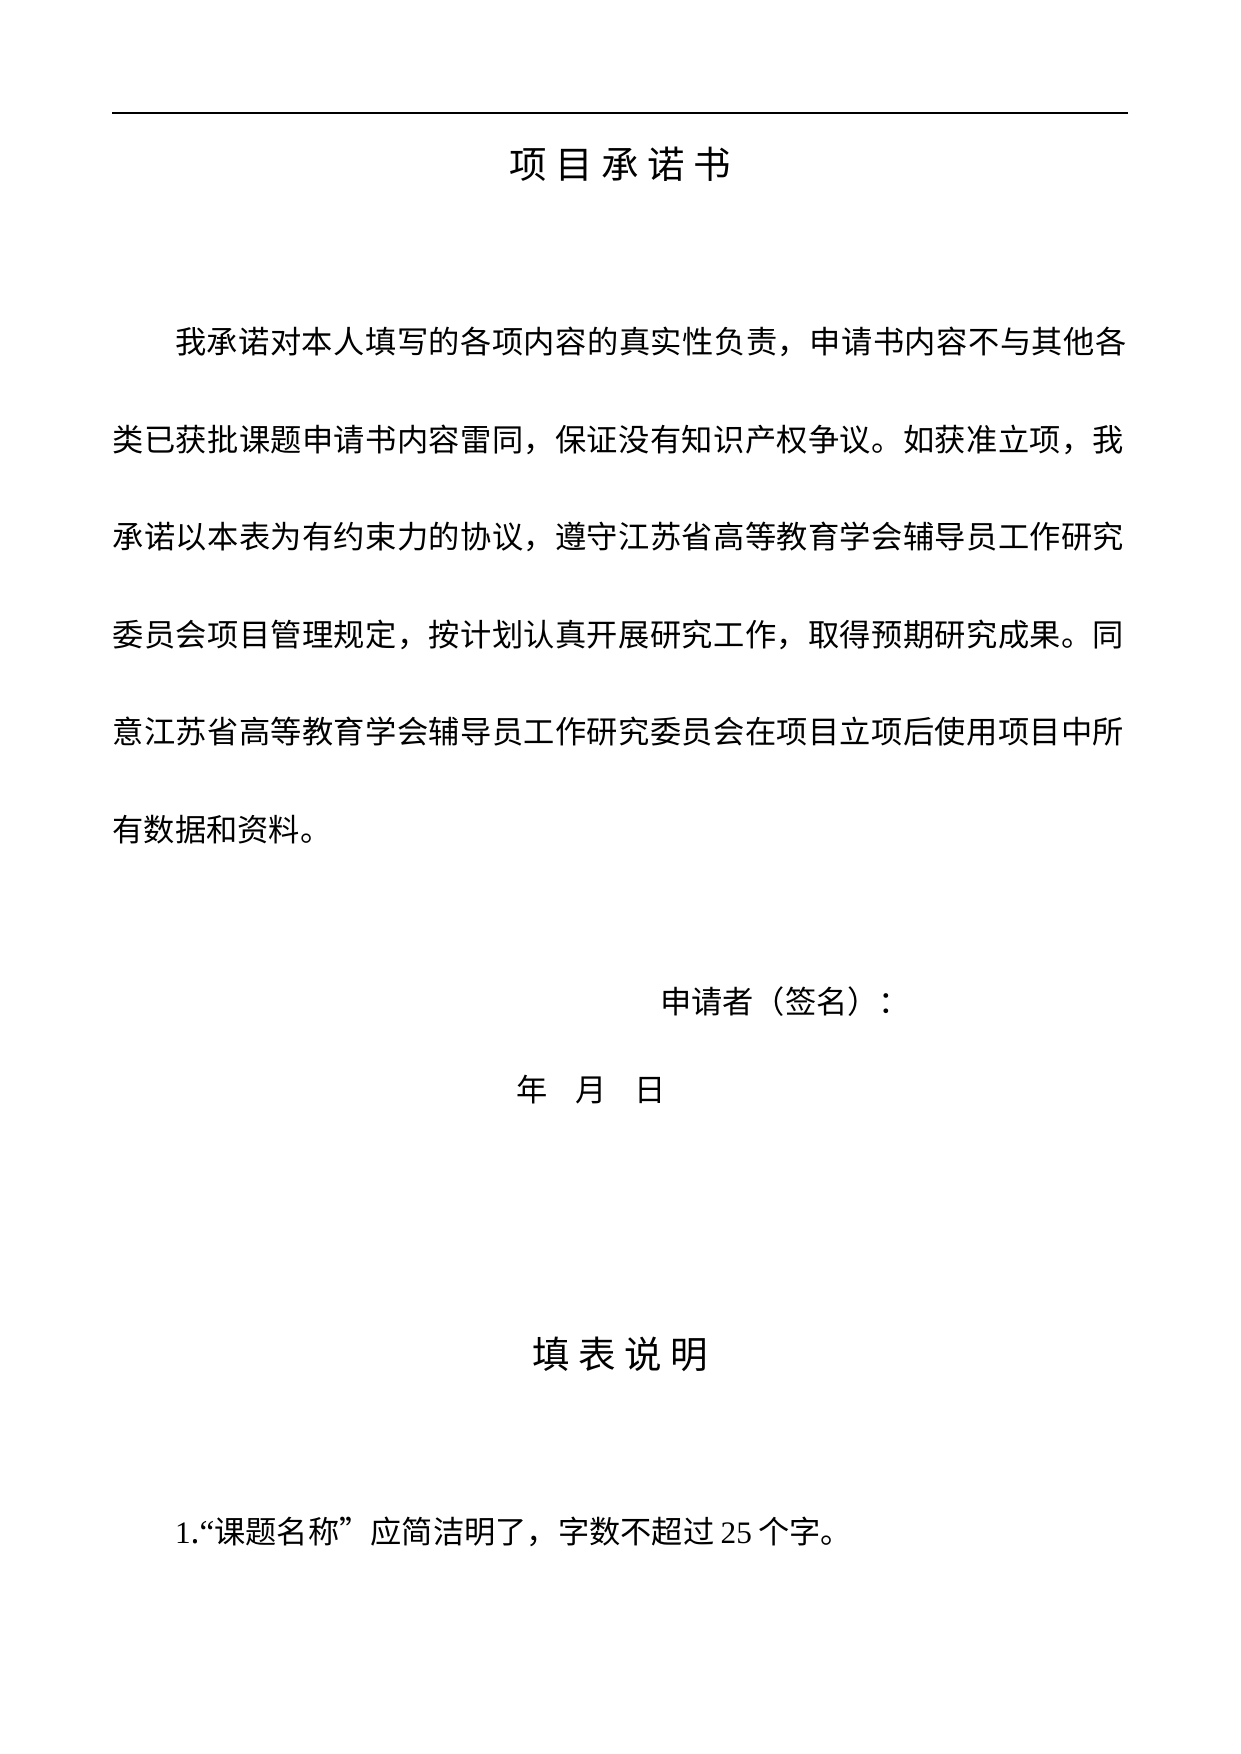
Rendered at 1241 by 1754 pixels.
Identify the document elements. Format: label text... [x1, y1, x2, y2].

text 申请者（签名）： [112, 968, 1128, 1033]
text 年 月 日 [112, 1055, 1128, 1120]
text 项 目 承 诺 书 [112, 129, 1128, 194]
text 填 表 说 明 [112, 1320, 1128, 1385]
text 我承诺对本人填写的各项内容的真实性负责，申请书内容不与其他各类已获批课题申请书内容雷同，保证没有知识产权争议。如获准立项，我承诺以本表为有约束力的协议，遵守江苏省高等教育学会辅导员工作研究委员会项目管理规定，按计划认真开展研究工作，取得预期研究成果。同意江苏省高等教育学会辅导员工作研究委员会在项目立项后使用项目中所有数据和资料。 [112, 308, 1128, 860]
text 1.“课题名称”应简洁明了，字数不超过25个字。 [112, 1498, 1128, 1563]
